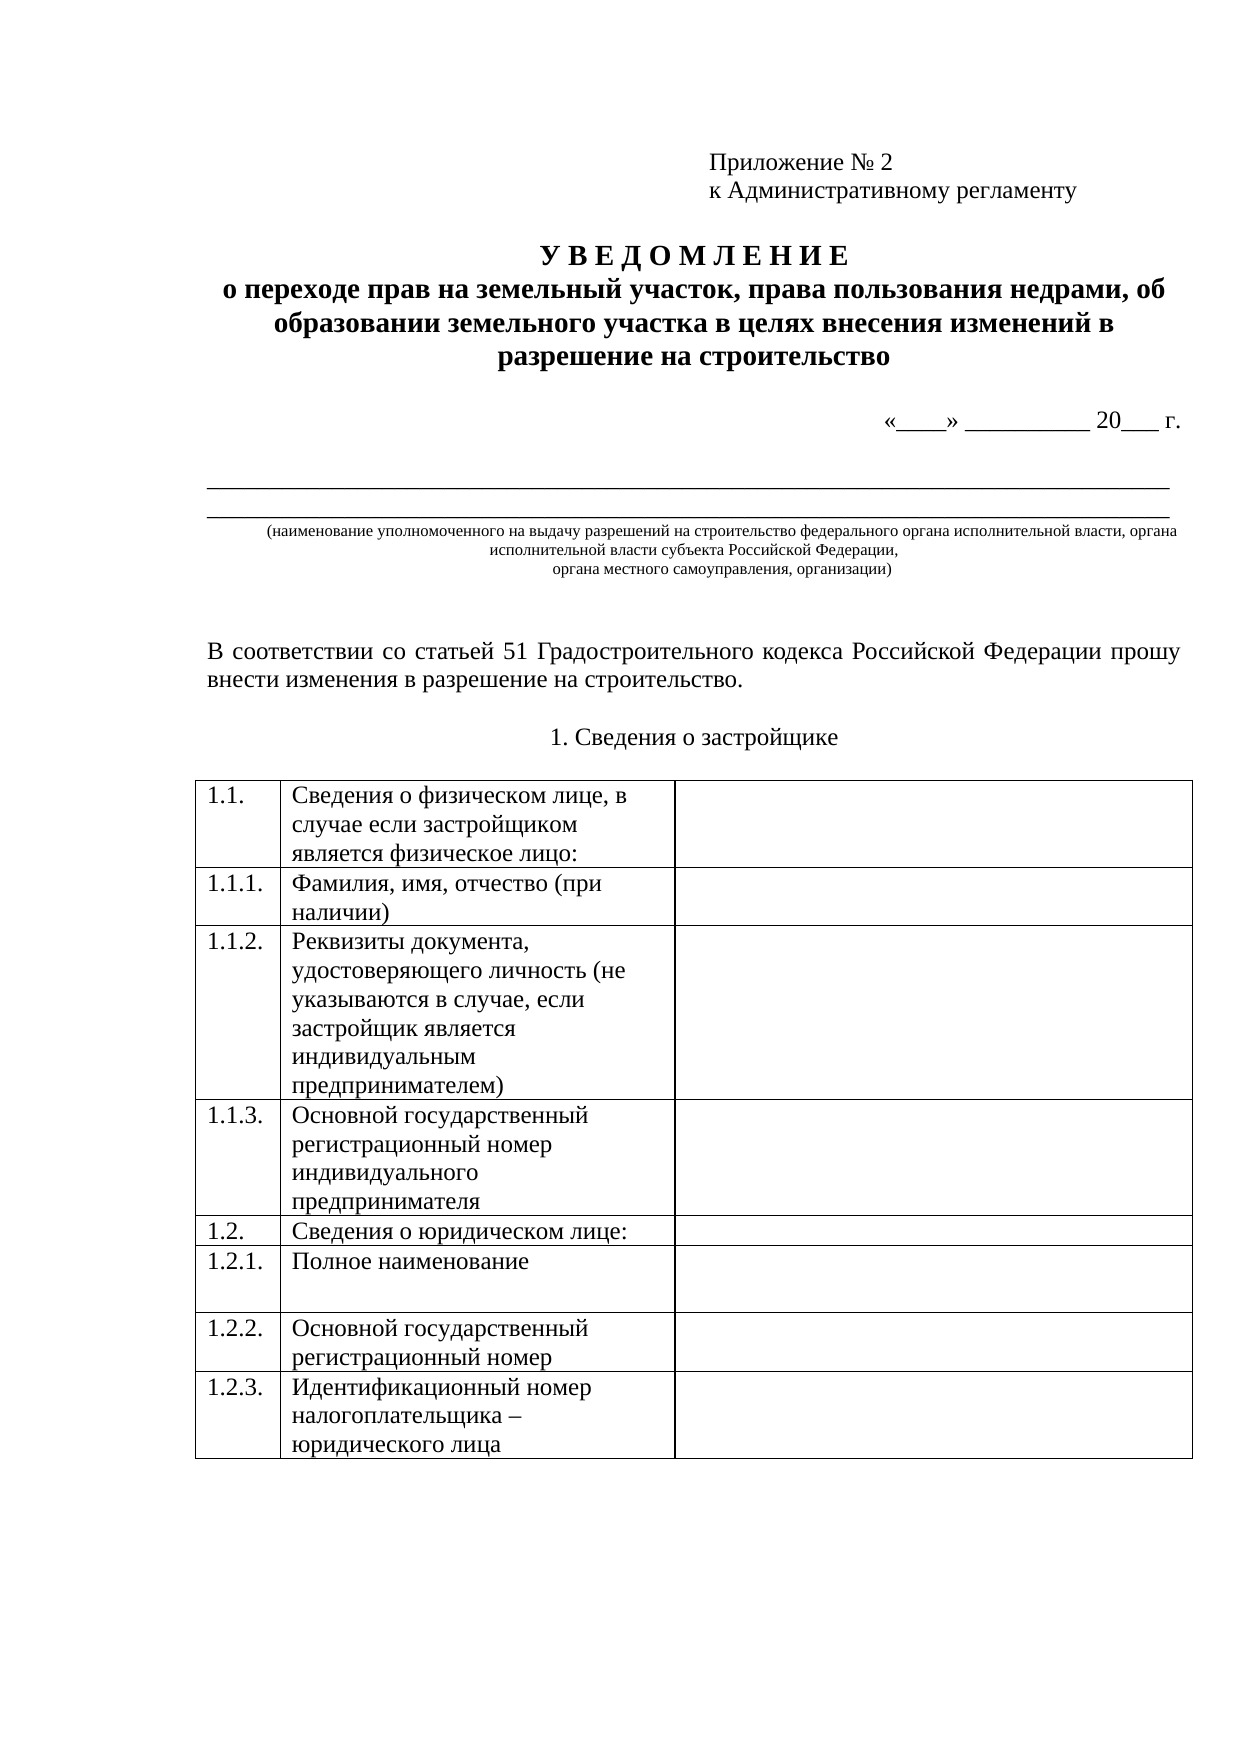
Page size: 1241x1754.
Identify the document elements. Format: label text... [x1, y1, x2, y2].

text 1. Сведения о застройщике [207, 722, 1181, 751]
text У В Е Д О М Л Е Н И Е [207, 238, 1181, 271]
table_cell 1.1.2. [196, 926, 280, 1099]
table_header 1.1. [196, 781, 280, 867]
text Приложение № 2 [709, 147, 1181, 176]
table_cell [676, 868, 1192, 925]
table_cell [676, 1216, 1192, 1245]
table_cell [676, 1372, 1192, 1458]
table_cell [676, 1246, 1192, 1312]
text (наименование уполномоченного на выдачу разрешений на строительство федерального органа исполнительной власти, органа исполнительной власти субъекта Российской Федерации, [207, 521, 1181, 559]
table_header Сведения о физическом лице, в случае если застройщиком является физическое лицо: [281, 781, 674, 867]
table_cell [676, 1100, 1192, 1215]
table_cell 1.1.1. [196, 868, 280, 925]
table_cell Полное наименование [281, 1246, 674, 1312]
table_cell [676, 926, 1192, 1099]
table_cell [676, 1313, 1192, 1371]
table_cell Основной государственный регистрационный номер [281, 1313, 674, 1371]
table_cell Реквизиты документа, удостоверяющего личность (не указываются в случае, если застройщик является индивидуальным предпринимателем) [281, 926, 674, 1099]
table_cell Идентификационный номер налогоплательщика – юридического лица [281, 1372, 674, 1458]
table_cell 1.1.3. [196, 1100, 280, 1215]
text к Административному регламенту [709, 176, 1181, 204]
table_cell Фамилия, имя, отчество (при наличии) [281, 868, 674, 925]
text «____» __________ 20___ г. [207, 406, 1181, 434]
table_cell 1.2.1. [196, 1246, 280, 1312]
text __________________________________________________________________________________________________________________________________________________________ [207, 463, 1181, 521]
text о переходе прав на земельный участок, права пользования недрами, об образовании земельного участка в целях внесения изменений в разрешение на строительство [207, 271, 1181, 372]
table_header [676, 781, 1192, 867]
table_cell 1.2. [196, 1216, 280, 1245]
table_cell 1.2.2. [196, 1313, 280, 1371]
subtitle В соответствии со статьей 51 Градостроительного кодекса Российской Федерации прошу внести изменения в разрешение на строительство. [207, 636, 1182, 693]
table_cell Основной государственный регистрационный номер индивидуального предпринимателя [281, 1100, 674, 1215]
table_cell Сведения о юридическом лице: [281, 1216, 674, 1245]
table_cell 1.2.3. [196, 1372, 280, 1458]
text органа местного самоуправления, организации) [207, 559, 1181, 578]
